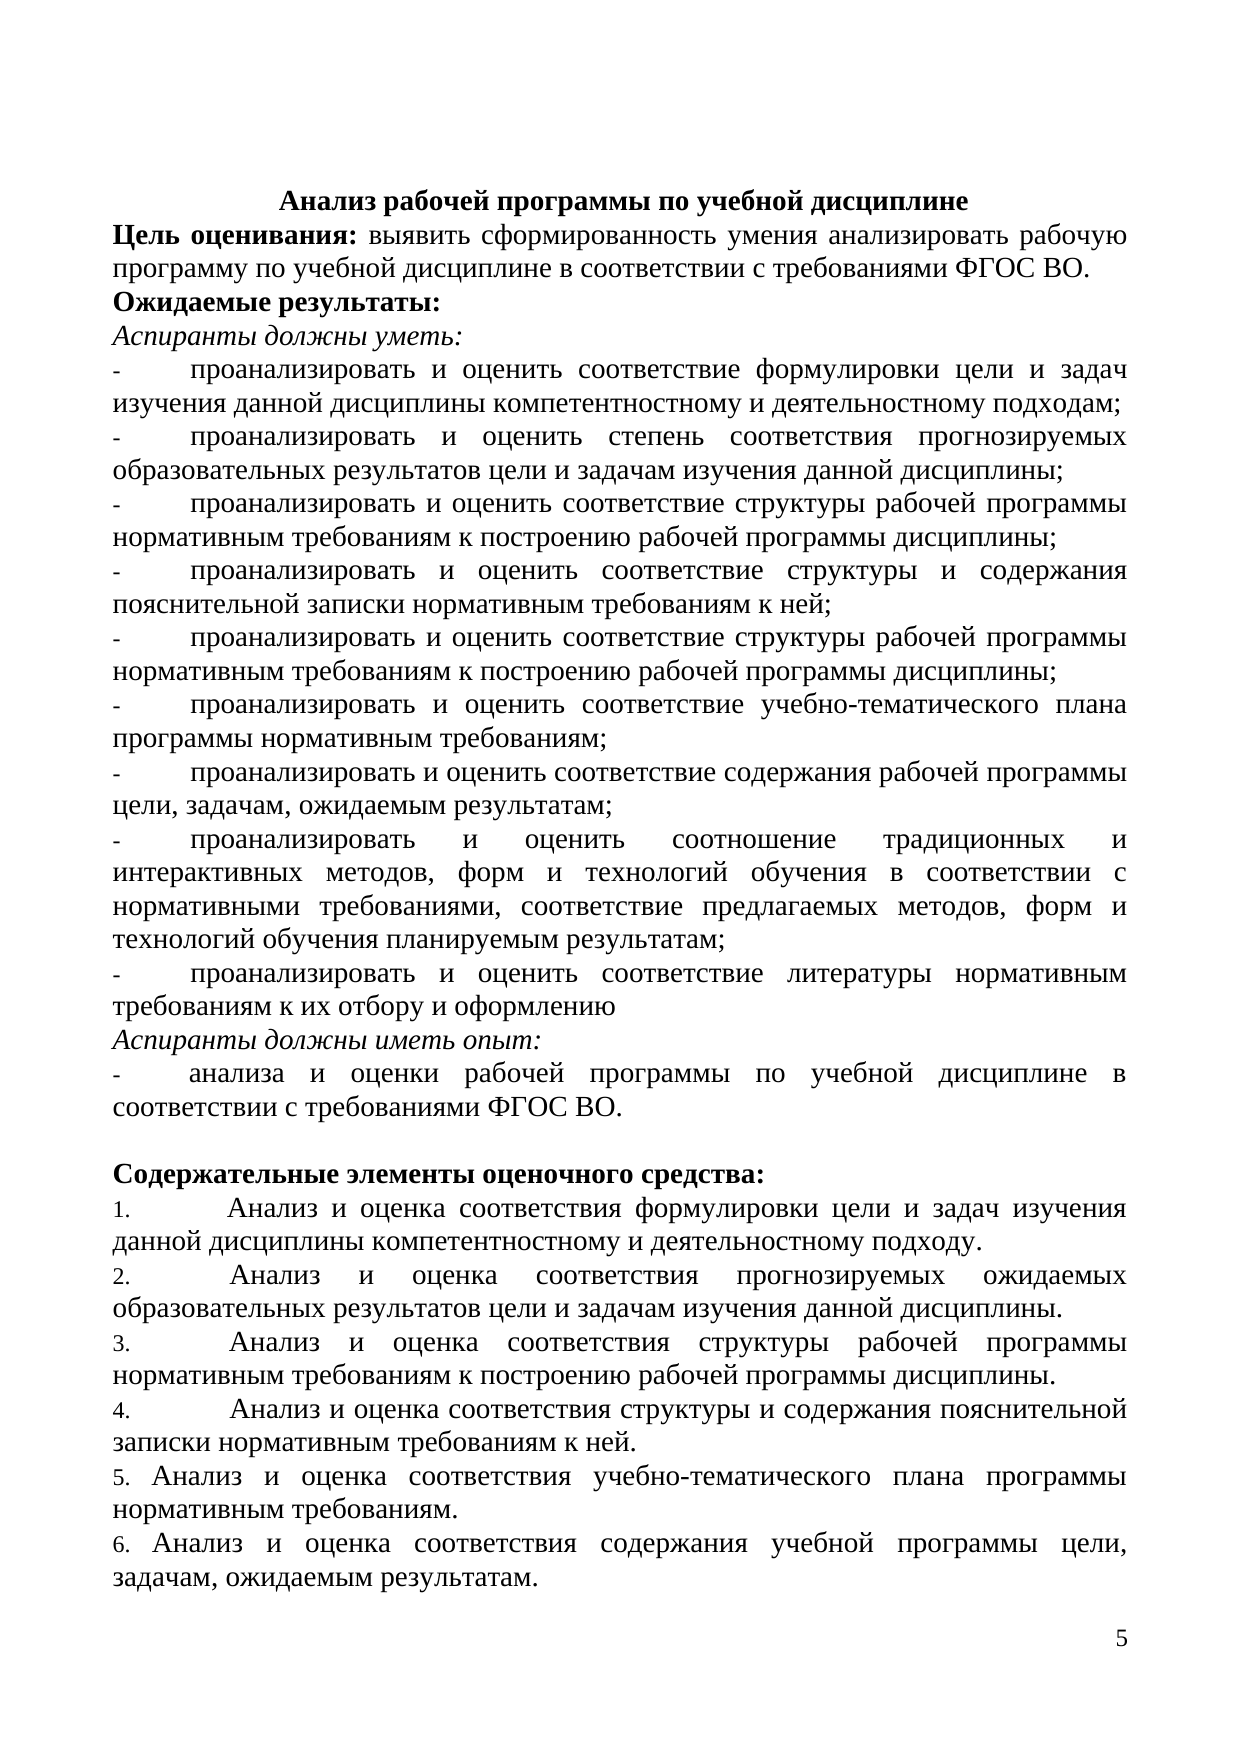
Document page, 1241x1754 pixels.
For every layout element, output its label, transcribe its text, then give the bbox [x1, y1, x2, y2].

list Анализ и оценка соответствия структуры и содержания пояснительной записки нормативным требованиям к ней. [112, 1391, 1128, 1458]
list Анализ и оценка соответствия учебно-тематического плана программы нормативным требованиям. [112, 1458, 1128, 1525]
list Анализ и оценка соответствия формулировки цели и задач изучения данной дисциплины компетентностному и деятельностному подходу. [112, 1190, 1128, 1257]
list Анализ и оценка соответствия содержания учебной программы цели, задачам, ожидаемым результатам. [112, 1525, 1128, 1592]
list проанализировать и оценить степень соответствия прогнозируемых образовательных результатов цели и задачам изучения данной дисциплины; [112, 418, 1128, 485]
text Цель оценивания: выявить сформированность умения анализировать рабочую программу по учебной дисциплине в соответствии с требованиями ФГОС ВО. [112, 217, 1128, 284]
list Анализ и оценка соответствия структуры рабочей программы нормативным требованиям к построению рабочей программы дисциплины. [112, 1324, 1128, 1391]
text Аспиранты должны уметь: [112, 318, 1128, 351]
text Содержательные элементы оценочного средства: [112, 1156, 1128, 1190]
list анализа и оценки рабочей программы по учебной дисциплине в соответствии с требованиями ФГОС ВО. [112, 1056, 1128, 1123]
list проанализировать и оценить соответствие структуры рабочей программы нормативным требованиям к построению рабочей программы дисциплины; [112, 619, 1128, 687]
text Анализ рабочей программы по учебной дисциплине [112, 183, 1128, 217]
list проанализировать и оценить соответствие формулировки цели и задач изучения данной дисциплины компетентностному и деятельностному подходам; [112, 351, 1128, 418]
text Ожидаемые результаты: [112, 284, 1128, 318]
list проанализировать и оценить соответствие содержания рабочей программы цели, задачам, ожидаемым результатам; [112, 754, 1128, 821]
list проанализировать и оценить соответствие учебно-тематического плана программы нормативным требованиям; [112, 687, 1128, 754]
list проанализировать и оценить соответствие структуры и содержания пояснительной записки нормативным требованиям к ней; [112, 552, 1128, 619]
list проанализировать и оценить соответствие литературы нормативным требованиям к их отбору и оформлению [112, 955, 1128, 1022]
list проанализировать и оценить соотношение традиционных и интерактивных методов, форм и технологий обучения в соответствии с нормативными требованиями, соответствие предлагаемых методов, форм и технологий обучения планируемым результатам; [112, 821, 1128, 955]
text Аспиранты должны иметь опыт: [112, 1022, 1128, 1056]
list проанализировать и оценить соответствие структуры рабочей программы нормативным требованиям к построению рабочей программы дисциплины; [112, 485, 1128, 552]
list Анализ и оценка соответствия прогнозируемых ожидаемых образовательных результатов цели и задачам изучения данной дисциплины. [112, 1257, 1128, 1324]
